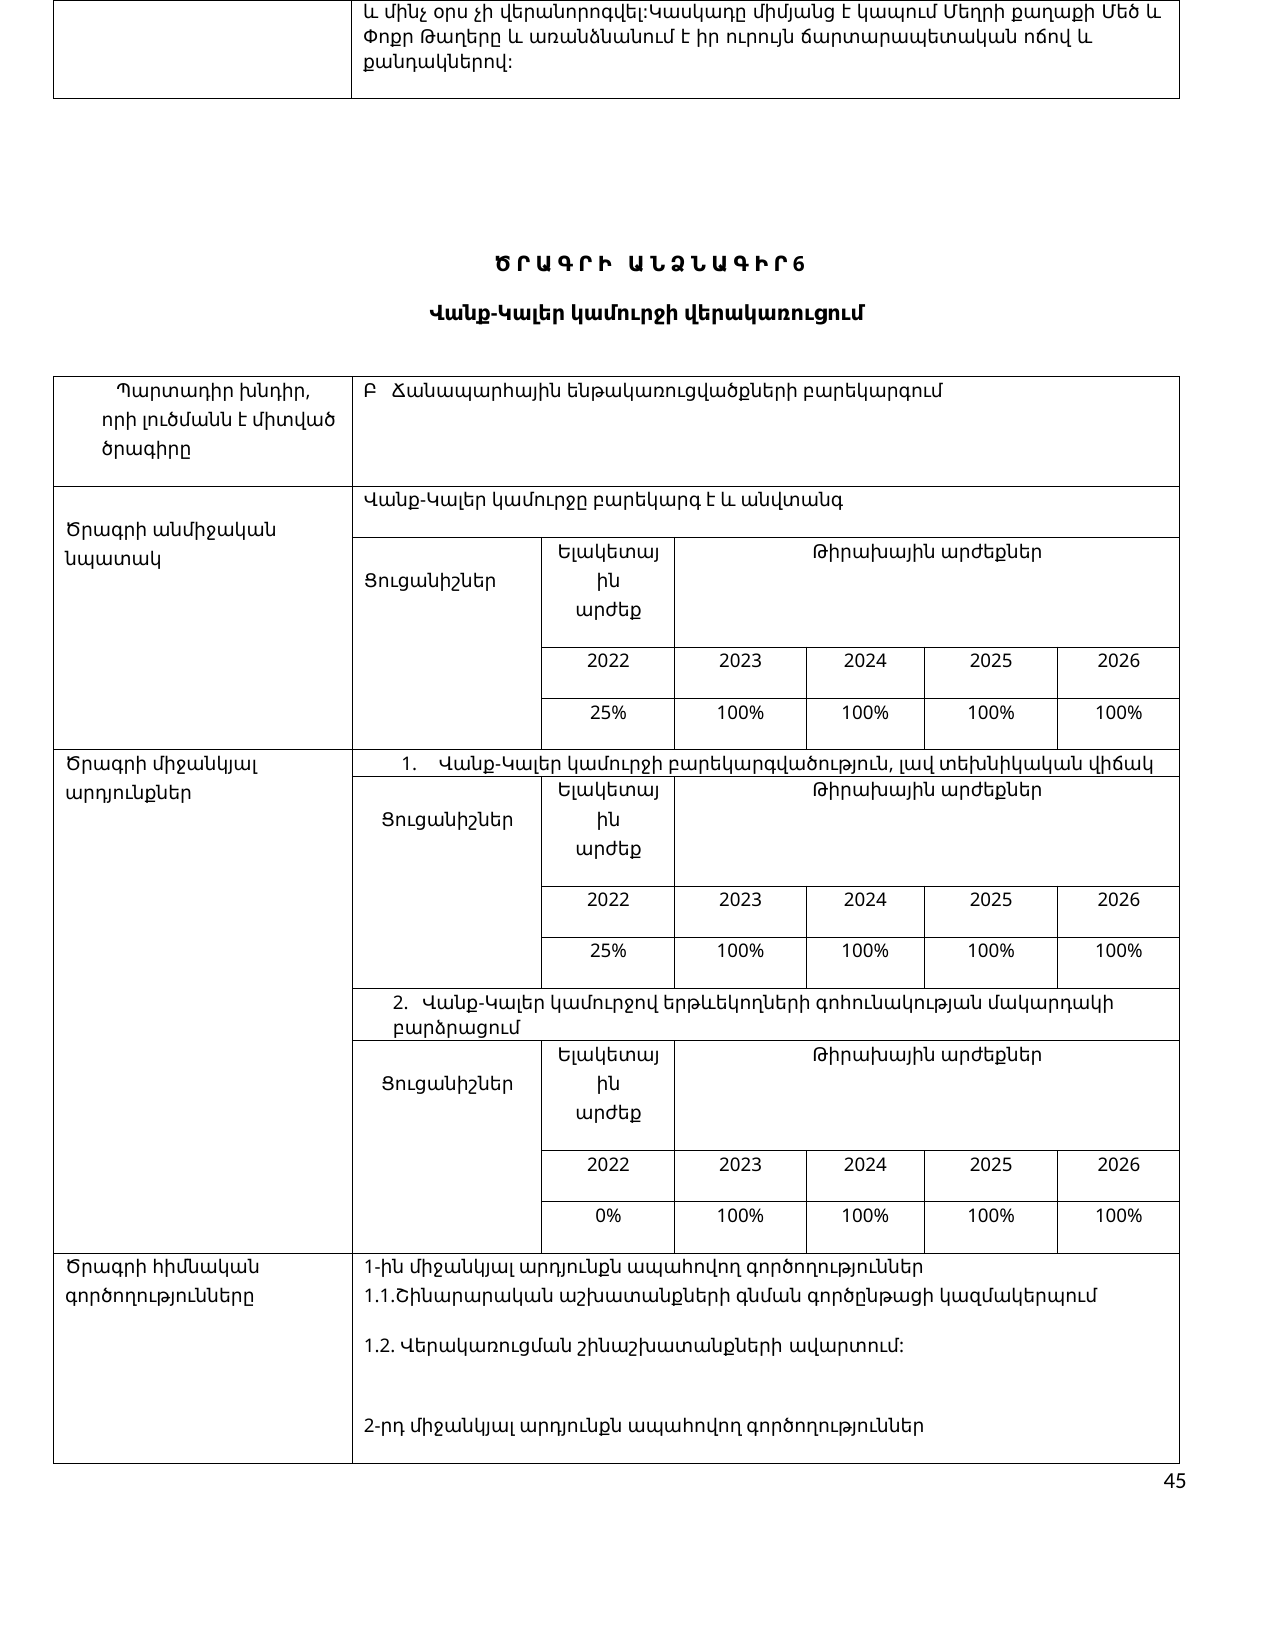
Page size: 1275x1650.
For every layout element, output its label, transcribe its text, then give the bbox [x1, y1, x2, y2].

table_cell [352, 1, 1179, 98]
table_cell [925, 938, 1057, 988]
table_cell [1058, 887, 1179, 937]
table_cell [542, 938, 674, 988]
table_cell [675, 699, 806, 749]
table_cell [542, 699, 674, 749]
text Ծ Ր Ա Գ Ր Ի Ա Ն Ձ Ն Ա Գ Ի Ր 6 [112, 249, 1186, 278]
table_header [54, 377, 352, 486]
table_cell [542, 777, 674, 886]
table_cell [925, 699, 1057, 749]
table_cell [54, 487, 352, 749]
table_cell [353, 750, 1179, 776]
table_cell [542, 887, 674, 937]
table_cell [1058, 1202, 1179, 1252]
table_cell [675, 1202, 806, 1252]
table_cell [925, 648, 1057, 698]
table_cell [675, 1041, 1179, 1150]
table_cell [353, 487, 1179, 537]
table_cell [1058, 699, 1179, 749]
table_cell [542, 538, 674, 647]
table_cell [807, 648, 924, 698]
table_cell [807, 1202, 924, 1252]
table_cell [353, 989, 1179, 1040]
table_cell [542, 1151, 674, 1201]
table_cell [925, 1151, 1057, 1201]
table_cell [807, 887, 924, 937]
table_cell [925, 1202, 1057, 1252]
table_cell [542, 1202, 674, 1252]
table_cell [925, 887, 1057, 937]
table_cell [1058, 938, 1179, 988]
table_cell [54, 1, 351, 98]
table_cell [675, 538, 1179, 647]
text Վանք-Կալեր կամուրջի վերակառուցում [112, 298, 1186, 355]
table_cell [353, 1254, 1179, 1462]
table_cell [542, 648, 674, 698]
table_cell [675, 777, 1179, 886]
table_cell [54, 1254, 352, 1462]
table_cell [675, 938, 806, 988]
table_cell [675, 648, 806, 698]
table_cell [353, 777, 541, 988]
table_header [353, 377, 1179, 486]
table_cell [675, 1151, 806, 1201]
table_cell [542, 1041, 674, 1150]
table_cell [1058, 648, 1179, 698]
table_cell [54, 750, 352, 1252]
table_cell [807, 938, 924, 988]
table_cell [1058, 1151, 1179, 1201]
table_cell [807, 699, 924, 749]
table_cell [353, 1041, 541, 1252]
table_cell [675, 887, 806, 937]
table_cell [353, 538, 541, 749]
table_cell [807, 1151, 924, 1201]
